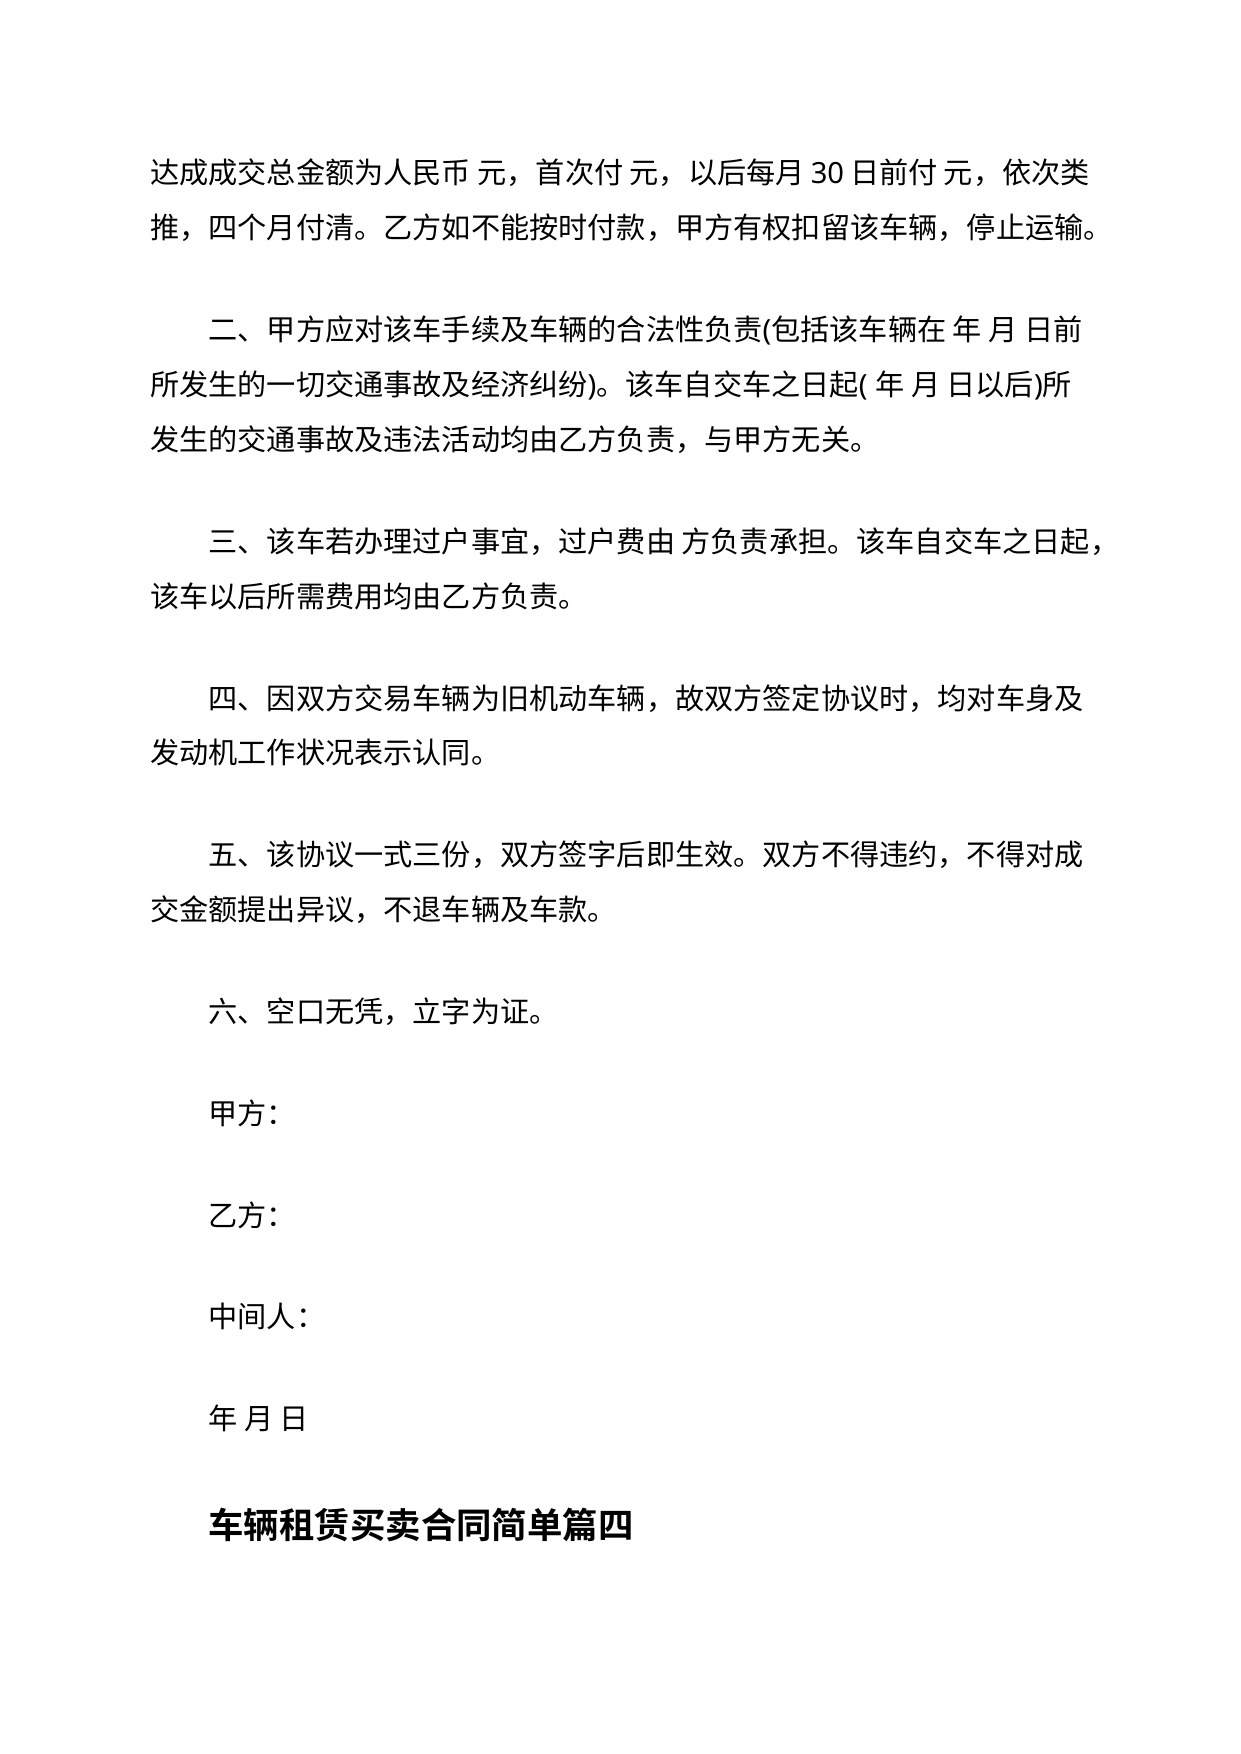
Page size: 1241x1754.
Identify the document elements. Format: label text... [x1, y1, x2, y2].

text 甲方： [150, 1090, 1090, 1133]
text 三、该车若办理过户事宜，过户费由 方负责承担。该车自交车之日起，该车以后所需费用均由乙方负责。 [150, 518, 1090, 616]
text 六、空口无凭，立字为证。 [150, 988, 1090, 1031]
text 乙方： [150, 1192, 1090, 1234]
text 车辆租赁买卖合同简单篇四 [150, 1497, 1090, 1549]
text 四、因双方交易车辆为旧机动车辆，故双方签定协议时，均对车身及发动机工作状况表示认同。 [150, 675, 1090, 772]
text 年 月 日 [150, 1396, 1090, 1438]
text 五、该协议一式三份，双方签字后即生效。双方不得违约，不得对成交金额提出异议，不退车辆及车款。 [150, 832, 1090, 929]
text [150, 150, 1090, 247]
text 中间人： [150, 1294, 1090, 1336]
text 二、甲方应对该车手续及车辆的合法性负责(包括该车辆在 年 月 日前所发生的一切交通事故及经济纠纷)。该车自交车之日起( 年 月 日以后)所发生的交通事故及违法活动均由乙方负责，与甲方无关。 [150, 307, 1090, 459]
